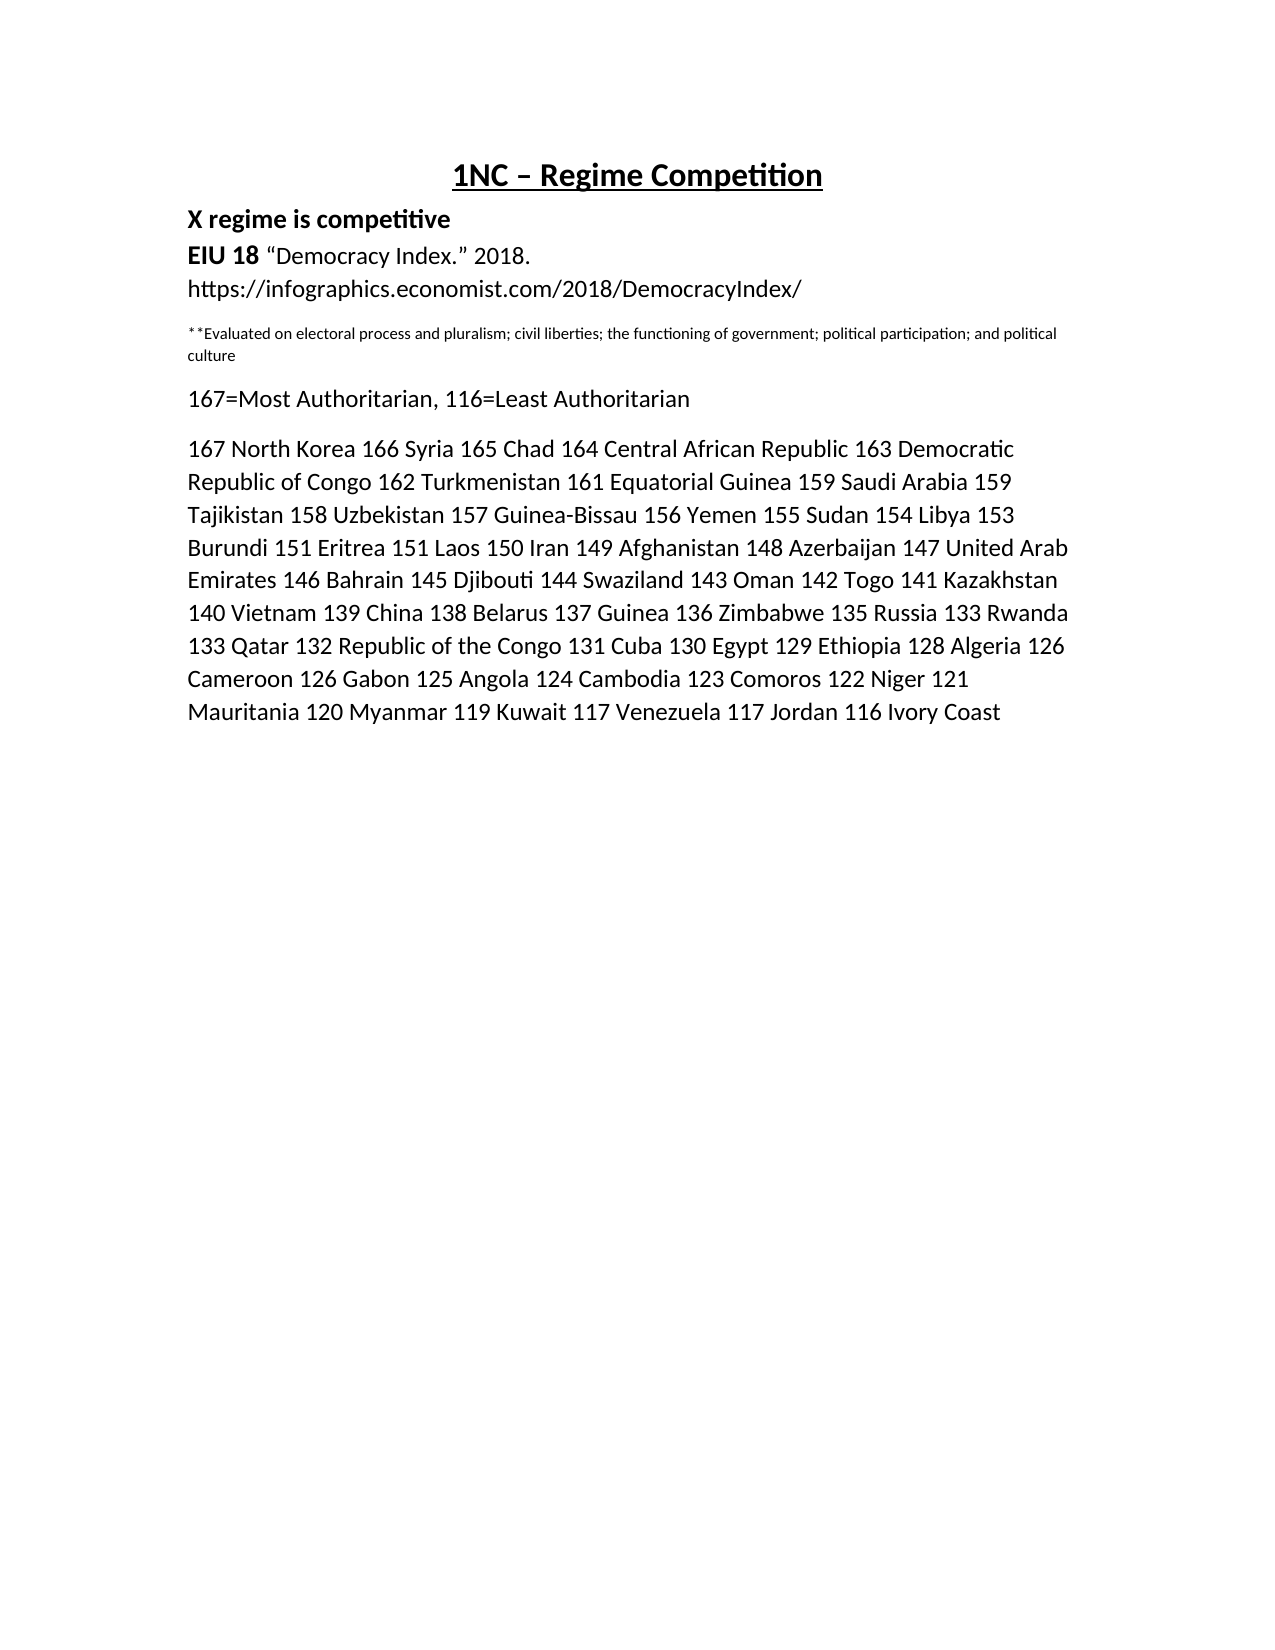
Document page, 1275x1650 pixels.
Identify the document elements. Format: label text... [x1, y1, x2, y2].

text 167 North Korea 166 Syria 165 Chad 164 Central African Republic 163 Democratic Republic of Congo 162 Turkmenistan 161 Equatorial Guinea 159 Saudi Arabia 159 Tajikistan 158 Uzbekistan 157 Guinea-Bissau 156 Yemen 155 Sudan 154 Libya 153 Burundi 151 Eritrea 151 Laos 150 Iran 149 Afghanistan 148 Azerbaijan 147 United Arab Emirates 146 Bahrain 145 Djibouti 144 Swaziland 143 Oman 142 Togo 141 Kazakhstan 140 Vietnam 139 China 138 Belarus 137 Guinea 136 Zimbabwe 135 Russia 133 Rwanda 133 Qatar 132 Republic of the Congo 131 Cuba 130 Egypt 129 Ethiopia 128 Algeria 126 Cameroon 126 Gabon 125 Angola 124 Cambodia 123 Comoros 122 Niger 121 Mauritania 120 Myanmar 119 Kuwait 117 Venezuela 117 Jordan 116 Ivory Coast [187, 433, 1087, 727]
subtitle 1NC – Regime Competition [187, 154, 1087, 195]
text 167=Most Authoritarian, 116=Least Authoritarian [187, 383, 1087, 414]
text EIU 18 “Democracy Index.” 2018. https://infographics.economist.com/2018/DemocracyIndex/ [187, 238, 1087, 304]
subtitle X regime is competitive [187, 202, 1087, 235]
text **Evaluated on electoral process and pluralism; civil liberties; the functioning of government; political participation; and political culture [187, 323, 1087, 365]
